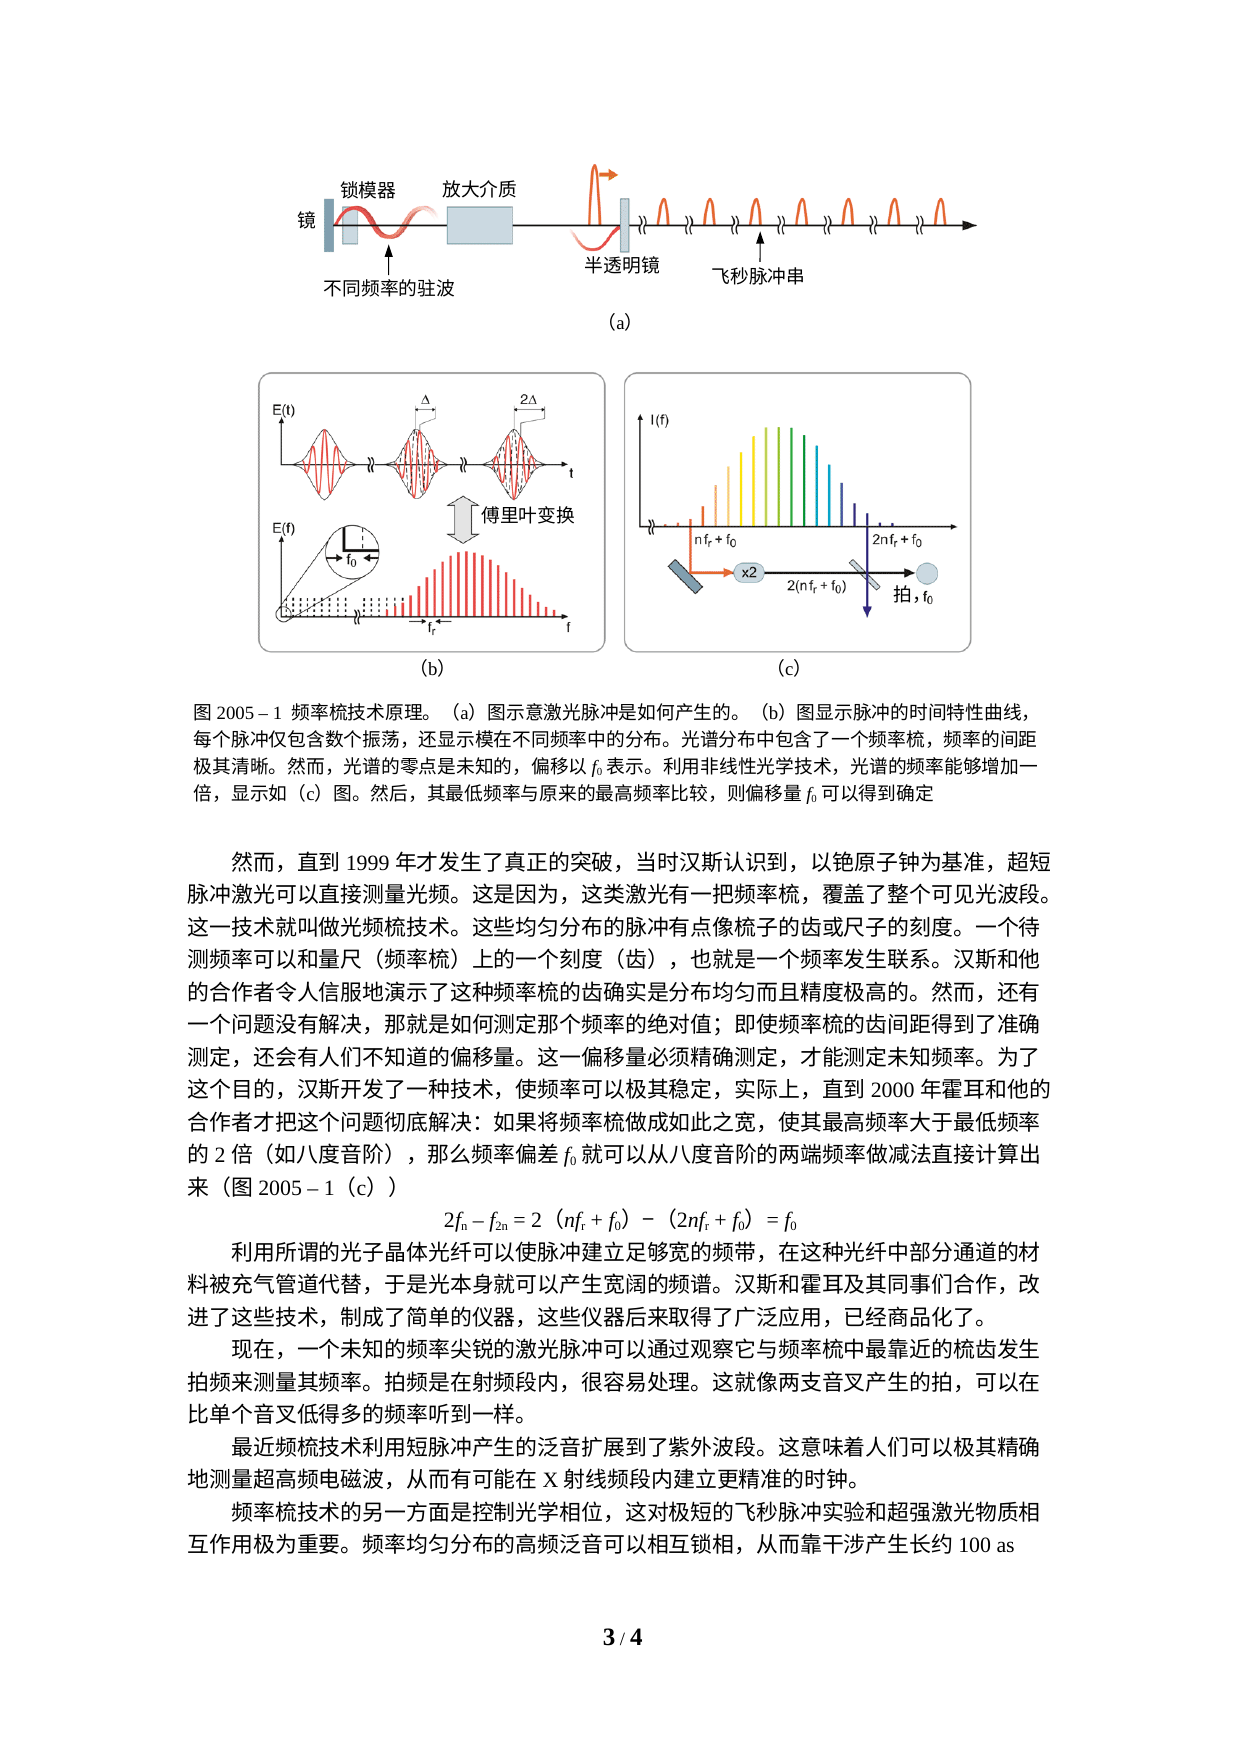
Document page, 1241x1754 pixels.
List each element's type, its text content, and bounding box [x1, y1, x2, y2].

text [187, 1494, 1053, 1559]
text 2fn – f2n = 2（nfr + f0）−（2nfr + f0）= f0 [187, 1202, 1053, 1234]
text 现在，一个未知的频率尖锐的激光脉冲可以通过观察它与频率梳中最靠近的梳齿发生拍频来测量其频率。拍频是在射频段内，很容易处理。这就像两支音叉产生的拍，可以在比单个音叉低得多的频率听到一样。 [187, 1332, 1053, 1429]
picture [255, 161, 979, 654]
text 然而，直到 1999 年才发生了真正的突破，当时汉斯认识到，以铯原子钟为基准，超短脉冲激光可以直接测量光频。这是因为，这类激光有一把频率梳，覆盖了整个可见光波段。这一技术就叫做光频梳技术。这些均匀分布的脉冲有点像梳子的齿或尺子的刻度。一个待测频率可以和量尺（频率梳）上的一个刻度（齿），也就是一个频率发生联系。汉斯和他的合作者令人信服地演示了这种频率梳的齿确实是分布均匀而且精度极高的。然而，还有一个问题没有解决，那就是如何测定那个频率的绝对值；即使频率梳的齿间距得到了准确测定，还会有人们不知道的偏移量。这一偏移量必须精确测定，才能测定未知频率。为了这个目的，汉斯开发了一种技术，使频率可以极其稳定，实际上，直到 2000 年霍耳和他的合作者才把这个问题彻底解决：如果将频率梳做成如此之宽，使其最高频率大于最低频率的 2 倍（如八度音阶），那么频率偏差 f0 就可以从八度音阶的两端频率做减法直接计算出来（图 2005 – 1（c）） [187, 844, 1053, 1202]
text 最近频梳技术利用短脉冲产生的泛音扩展到了紫外波段。这意味着人们可以极其精确地测量超高频电磁波，从而有可能在 X 射线频段内建立更精准的时钟。 [187, 1429, 1053, 1494]
text 利用所谓的光子晶体光纤可以使脉冲建立足够宽的频带，在这种光纤中部分通道的材料被充气管道代替，于是光本身就可以产生宽阔的频谱。汉斯和霍耳及其同事们合作，改进了这些技术，制成了简单的仪器，这些仪器后来取得了广泛应用，已经商品化了。 [187, 1234, 1053, 1332]
